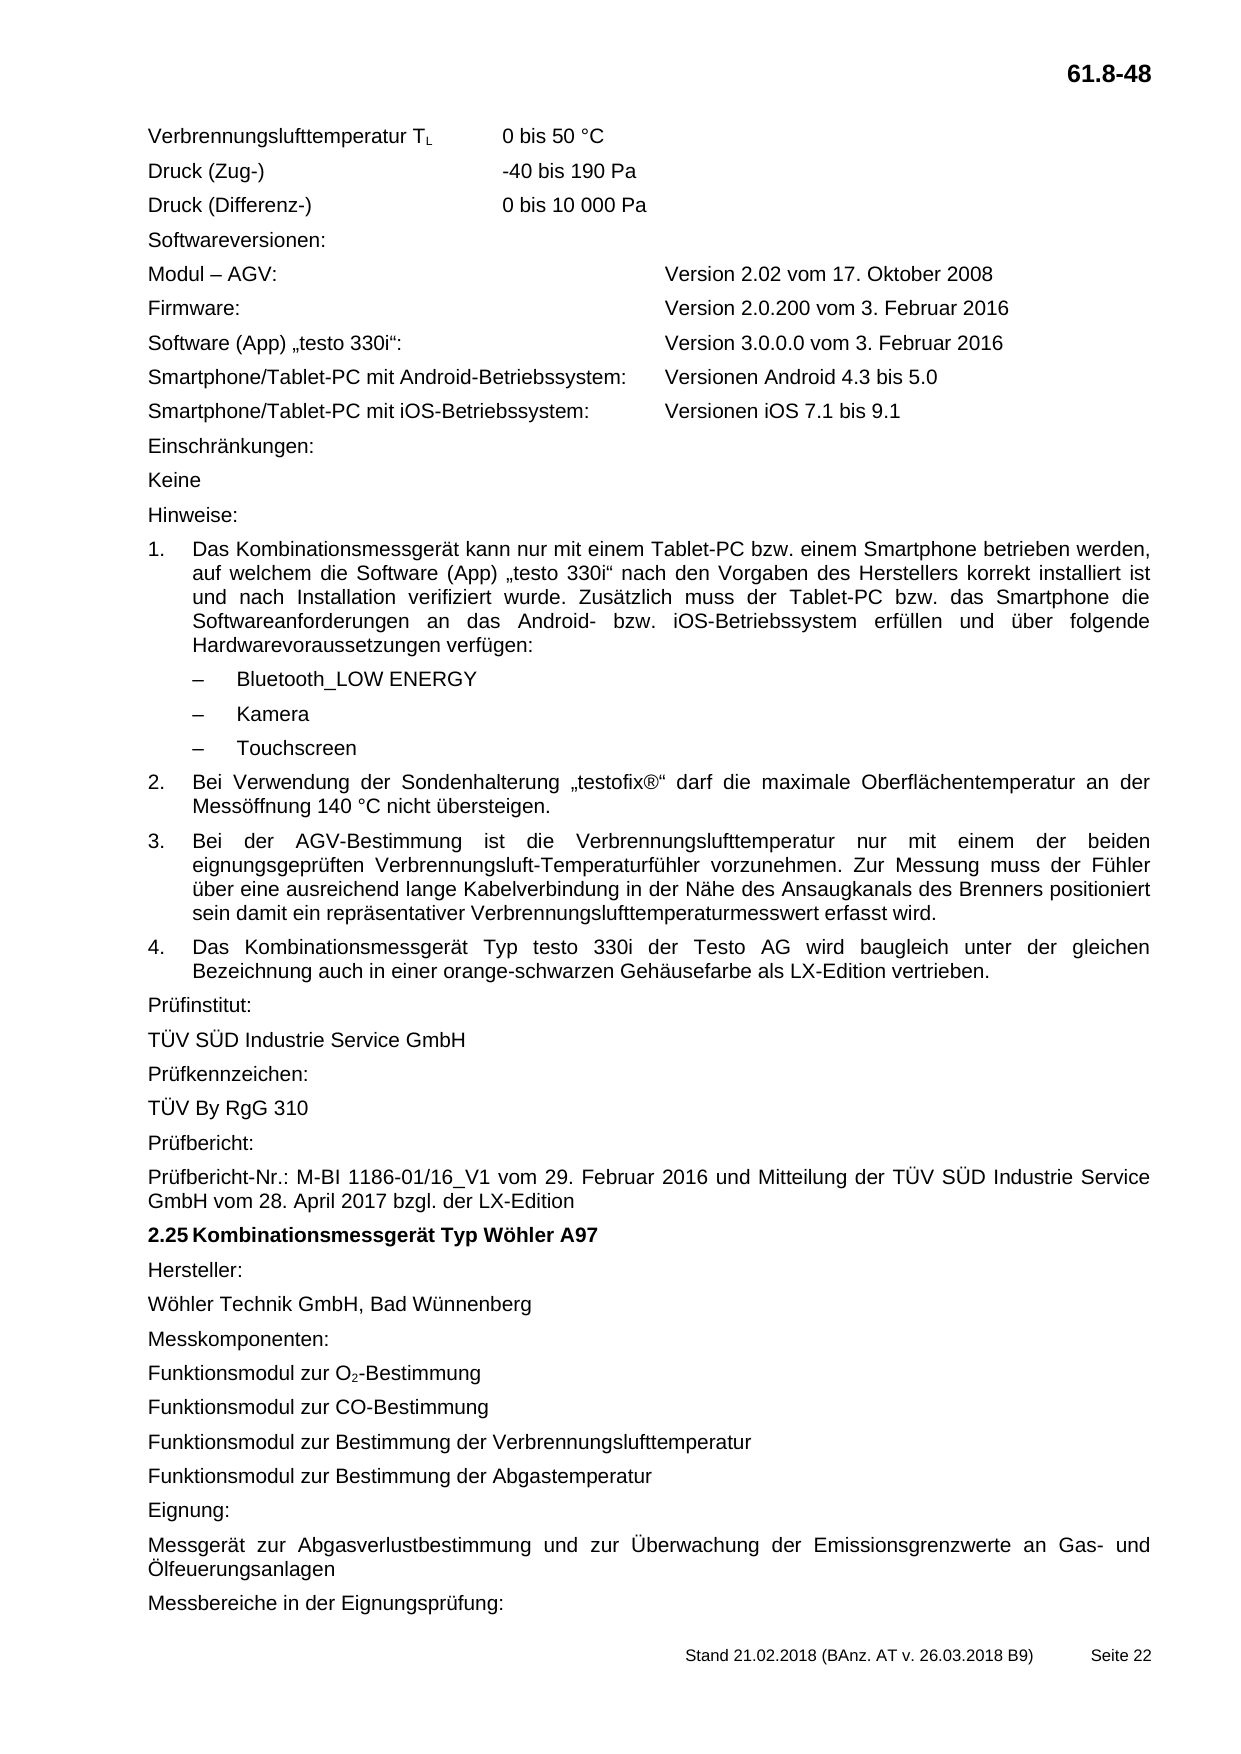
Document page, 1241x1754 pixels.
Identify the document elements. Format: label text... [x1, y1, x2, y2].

text TÜV By RgG 310 [148, 1096, 1152, 1120]
text Prüfbericht-Nr.: M-BI 1186-01/16_V1 vom 29. Februar 2016 und Mitteilung der TÜV SÜD Industrie Service GmbH vom 28. April 2017 bzgl. der LX-Edition [148, 1165, 1152, 1213]
text Hinweise: [148, 502, 1152, 526]
text Modul – AGV: Version 2.02 vom 17. Oktober 2008 [148, 262, 1152, 286]
text Funktionsmodul zur Bestimmung der Verbrennungslufttemperatur [148, 1429, 1152, 1453]
text Funktionsmodul zur Bestimmung der Abgastemperatur [148, 1464, 1152, 1488]
text Funktionsmodul zur CO-Bestimmung [148, 1395, 1152, 1419]
text Keine [148, 468, 1152, 492]
text Funktionsmodul zur O2-Bestimmung [148, 1361, 1152, 1385]
text Messbereiche in der Eignungsprüfung: [148, 1591, 1152, 1615]
text Firmware: Version 2.0.200 vom 3. Februar 2016 [148, 296, 1152, 320]
text Smartphone/Tablet-PC mit iOS-Betriebssystem: Versionen iOS 7.1 bis 9.1 [148, 399, 1152, 423]
text 2. Bei Verwendung der Sondenhalterung „testofix®“ darf die maximale Oberflächentemperatur an der Messöffnung 140 °C nicht übersteigen. [148, 770, 1152, 818]
text Eignung: [148, 1498, 1152, 1522]
text Messgerät zur Abgasverlustbestimmung und zur Überwachung der Emissionsgrenzwerte an Gas- und Ölfeuerungsanlagen [148, 1533, 1152, 1581]
text Druck (Zug-) -40 bis 190 Pa [148, 159, 1152, 183]
text – Bluetooth_LOW ENERGY [192, 667, 1152, 691]
text Prüfbericht: [148, 1131, 1152, 1154]
text – Kamera [192, 701, 1152, 725]
text – Touchscreen [192, 736, 1152, 760]
text Smartphone/Tablet-PC mit Android-Betriebssystem: Versionen Android 4.3 bis 5.0 [148, 365, 1152, 389]
text Hersteller: [148, 1258, 1152, 1282]
text Einschränkungen: [148, 434, 1152, 458]
text Verbrennungslufttemperatur TL 0 bis 50 °C [148, 124, 1152, 148]
text TÜV SÜD Industrie Service GmbH [148, 1027, 1152, 1051]
text 3. Bei der AGV-Bestimmung ist die Verbrennungslufttemperatur nur mit einem der beiden eignungsgeprüften Verbrennungsluft-Temperaturfühler vorzunehmen. Zur Messung muss der Fühler über eine ausreichend lange Kabelverbindung in der Nähe des Ansaugkanals des Brenners positioniert sein damit ein repräsentativer Verbrennungslufttemperaturmesswert erfasst wird. [148, 828, 1152, 924]
text Druck (Differenz-) 0 bis 10 000 Pa [148, 193, 1152, 217]
text Messkomponenten: [148, 1326, 1152, 1350]
text Prüfinstitut: [148, 993, 1152, 1017]
text 1. Das Kombinationsmessgerät kann nur mit einem Tablet-PC bzw. einem Smartphone betrieben werden, auf welchem die Software (App) „testo 330i“ nach den Vorgaben des Herstellers korrekt installiert ist und nach Installation verifiziert wurde. Zusätzlich muss der Tablet-PC bzw. das Smartphone die Softwareanforderungen an das Android- bzw. iOS-Betriebssystem erfüllen und über folgende Hardwarevoraussetzungen verfügen: [148, 537, 1152, 657]
text 2.25 Kombinationsmessgerät Typ Wöhler A97 [148, 1223, 1152, 1247]
text Software (App) „testo 330i“: Version 3.0.0.0 vom 3. Februar 2016 [148, 331, 1152, 354]
text 4. Das Kombinationsmessgerät Typ testo 330i der Testo AG wird baugleich unter der gleichen Bezeichnung auch in einer orange-schwarzen Gehäusefarbe als LX-Edition vertrieben. [148, 935, 1152, 983]
text Prüfkennzeichen: [148, 1062, 1152, 1086]
text Wöhler Technik GmbH, Bad Wünnenberg [148, 1292, 1152, 1316]
text Softwareversionen: [148, 227, 1152, 251]
